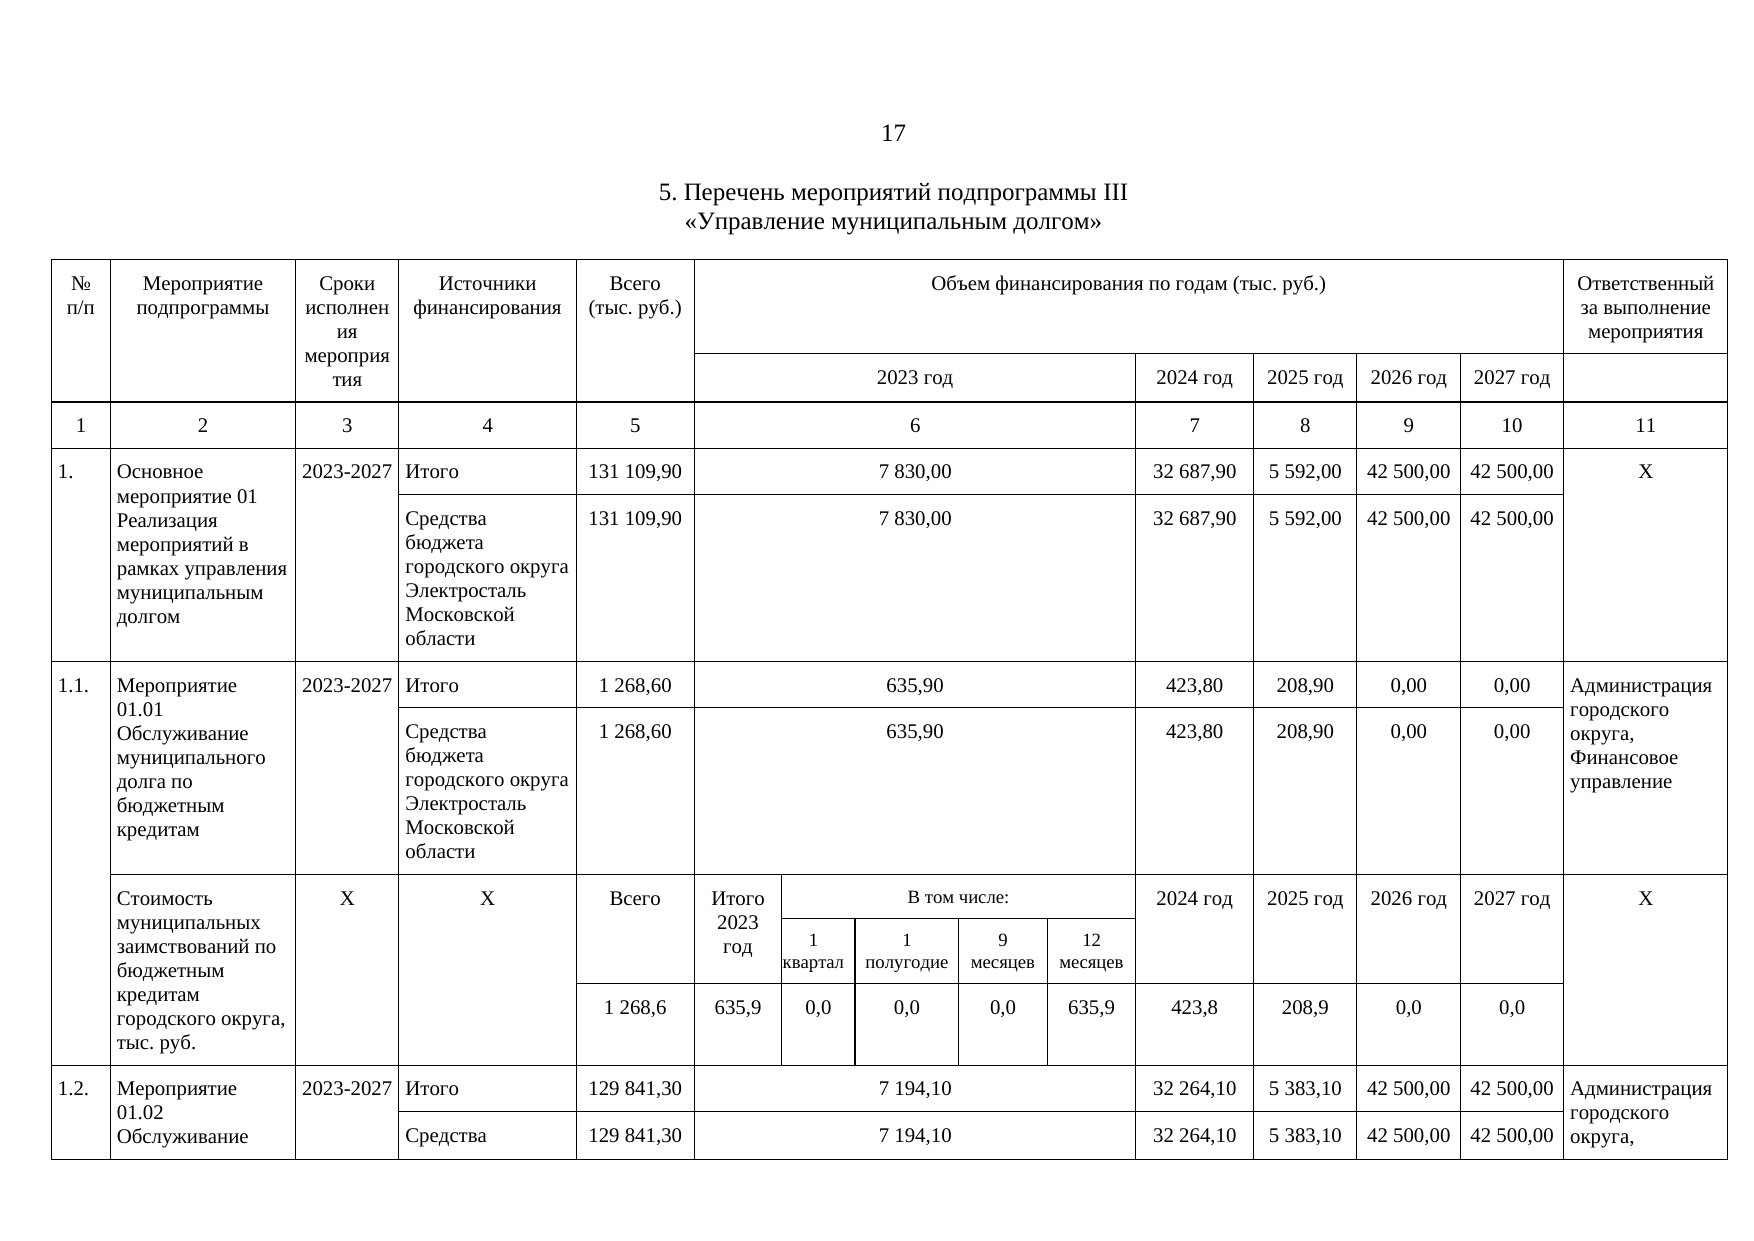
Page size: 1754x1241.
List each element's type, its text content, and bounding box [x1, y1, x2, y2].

table_cell Средства бюджета городского округа Электросталь Московской области [399, 708, 576, 874]
table_cell 5 592,00 [1254, 495, 1356, 661]
table_cell 32 264,10 [1136, 1066, 1253, 1111]
table_cell 11 [1564, 403, 1727, 448]
table_cell 0,0 [1461, 984, 1563, 1064]
table_cell [1564, 354, 1727, 401]
table_cell 5 383,10 [1254, 1112, 1356, 1159]
table_cell X [296, 875, 398, 1064]
table_cell 1 [52, 403, 110, 448]
table_cell 1 268,6 [577, 984, 694, 1064]
table_cell 1. [52, 449, 110, 661]
table_cell Основное мероприятие 01 Реализация мероприятий в рамках управления муниципальным долгом [111, 449, 295, 661]
text «Управление муниципальным долгом» [118, 206, 1668, 235]
table_cell 2023-2027 [296, 662, 398, 874]
table_cell 42 500,00 [1461, 1112, 1563, 1159]
table_cell 2027 год [1461, 354, 1563, 401]
table_header № п/п [52, 260, 110, 401]
table_cell 4 [399, 403, 576, 448]
table_cell Администрация городского округа, Финансовое управление [1564, 662, 1727, 874]
table_cell 2025 год [1254, 354, 1356, 401]
table_cell Администрация городского округа, Финансовое управление [1564, 1066, 1727, 1159]
table_cell 42 500,00 [1357, 495, 1460, 661]
table_cell 0,00 [1461, 662, 1563, 707]
table_cell 0,0 [959, 984, 1047, 1064]
table_cell 32 687,90 [1136, 495, 1253, 661]
table_cell 1.1. [52, 662, 110, 1064]
table_cell 42 500,00 [1461, 1066, 1563, 1111]
table_header Источники финансирования [399, 260, 576, 401]
table_cell 0,0 [1357, 984, 1460, 1064]
table_cell 208,9 [1254, 984, 1356, 1064]
table_cell 5 [577, 403, 694, 448]
table_cell 7 [1136, 403, 1253, 448]
table_cell 2025 год [1254, 875, 1356, 983]
table_cell 2026 год [1357, 875, 1460, 983]
table_header Мероприятие подпрограммы [111, 260, 295, 401]
table_cell 2023 год [695, 354, 1135, 401]
table_cell 2026 год [1357, 354, 1460, 401]
table_cell Итого [399, 662, 576, 707]
table_cell 42 500,00 [1357, 449, 1460, 494]
table_cell 635,90 [695, 662, 1135, 707]
table_cell 423,80 [1136, 708, 1253, 874]
table_cell Мероприятие 01.02 Обслуживание муниципального долга по коммерческим кредитам [111, 1066, 295, 1159]
table_cell 129 841,30 [577, 1066, 694, 1111]
table_cell 2 [111, 403, 295, 448]
table_cell 8 [1254, 403, 1356, 448]
table_cell 131 109,90 [577, 495, 694, 661]
table_cell 7 830,00 [695, 449, 1135, 494]
table_cell 1.2. [52, 1066, 110, 1159]
table_cell 2023-2027 [296, 449, 398, 661]
table_header Сроки исполнения мероприятия [296, 260, 398, 401]
table_header Ответственный за выполнение мероприятия [1564, 260, 1727, 353]
table_cell 42 500,00 [1461, 449, 1563, 494]
table_cell 7 830,00 [695, 495, 1135, 661]
table_cell 208,90 [1254, 708, 1356, 874]
text 5. Перечень мероприятий подпрограммы III [118, 177, 1668, 206]
table_cell В том числе: [782, 875, 1135, 918]
table_cell Итого [399, 449, 576, 494]
table_cell Мероприятие 01.01 Обслуживание муниципального долга по бюджетным кредитам [111, 662, 295, 874]
table_cell 1 полугодие [856, 919, 958, 983]
table_cell 2023-2027 [296, 1066, 398, 1159]
table_header Всего (тыс. руб.) [577, 260, 694, 401]
table_cell Итого 2023 год [695, 875, 781, 983]
table_cell 129 841,30 [577, 1112, 694, 1159]
table_cell 1 268,60 [577, 662, 694, 707]
table_cell 9 [1357, 403, 1460, 448]
table_cell 5 383,10 [1254, 1066, 1356, 1111]
table_cell 208,90 [1254, 662, 1356, 707]
table_cell 7 194,10 [695, 1112, 1135, 1159]
table_cell 42 500,00 [1357, 1112, 1460, 1159]
table_cell Х [1564, 449, 1727, 661]
table_cell 5 592,00 [1254, 449, 1356, 494]
table_cell 1 268,60 [577, 708, 694, 874]
table_header Объем финансирования по годам (тыс. руб.) [695, 260, 1563, 353]
table_cell 32 264,10 [1136, 1112, 1253, 1159]
table_cell 0,00 [1461, 708, 1563, 874]
table_cell 423,8 [1136, 984, 1253, 1064]
table_cell 0,0 [782, 984, 854, 1064]
table_cell 635,90 [695, 708, 1135, 874]
table_cell 635,9 [1048, 984, 1135, 1064]
table_cell 0,0 [856, 984, 958, 1064]
table_cell 2024 год [1136, 354, 1253, 401]
table_cell 32 687,90 [1136, 449, 1253, 494]
table_cell 0,00 [1357, 662, 1460, 707]
table_cell 7 194,10 [695, 1066, 1135, 1111]
table_cell 12 месяцев [1048, 919, 1135, 983]
table_cell 42 500,00 [1357, 1066, 1460, 1111]
table_cell 6 [695, 403, 1135, 448]
table_cell Стоимость муниципальных заимствований по бюджетным кредитам городского округа, тыс. руб. [111, 875, 295, 1064]
table_cell 0,00 [1357, 708, 1460, 874]
table_cell X [399, 875, 576, 1064]
table_cell 42 500,00 [1461, 495, 1563, 661]
table_cell 2024 год [1136, 875, 1253, 983]
table_cell Средства бюджета городского округа Электросталь Московской области [399, 495, 576, 661]
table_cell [399, 1112, 576, 1159]
table_cell Всего [577, 875, 694, 983]
table_cell X [1564, 875, 1727, 1064]
table_cell Итого [399, 1066, 576, 1111]
table_cell 635,9 [695, 984, 781, 1064]
table_cell 10 [1461, 403, 1563, 448]
table_cell 131 109,90 [577, 449, 694, 494]
table_cell 1 квартал [782, 919, 854, 983]
table_cell 3 [296, 403, 398, 448]
table_cell 9 месяцев [959, 919, 1047, 983]
table_cell 423,80 [1136, 662, 1253, 707]
table_cell 2027 год [1461, 875, 1563, 983]
